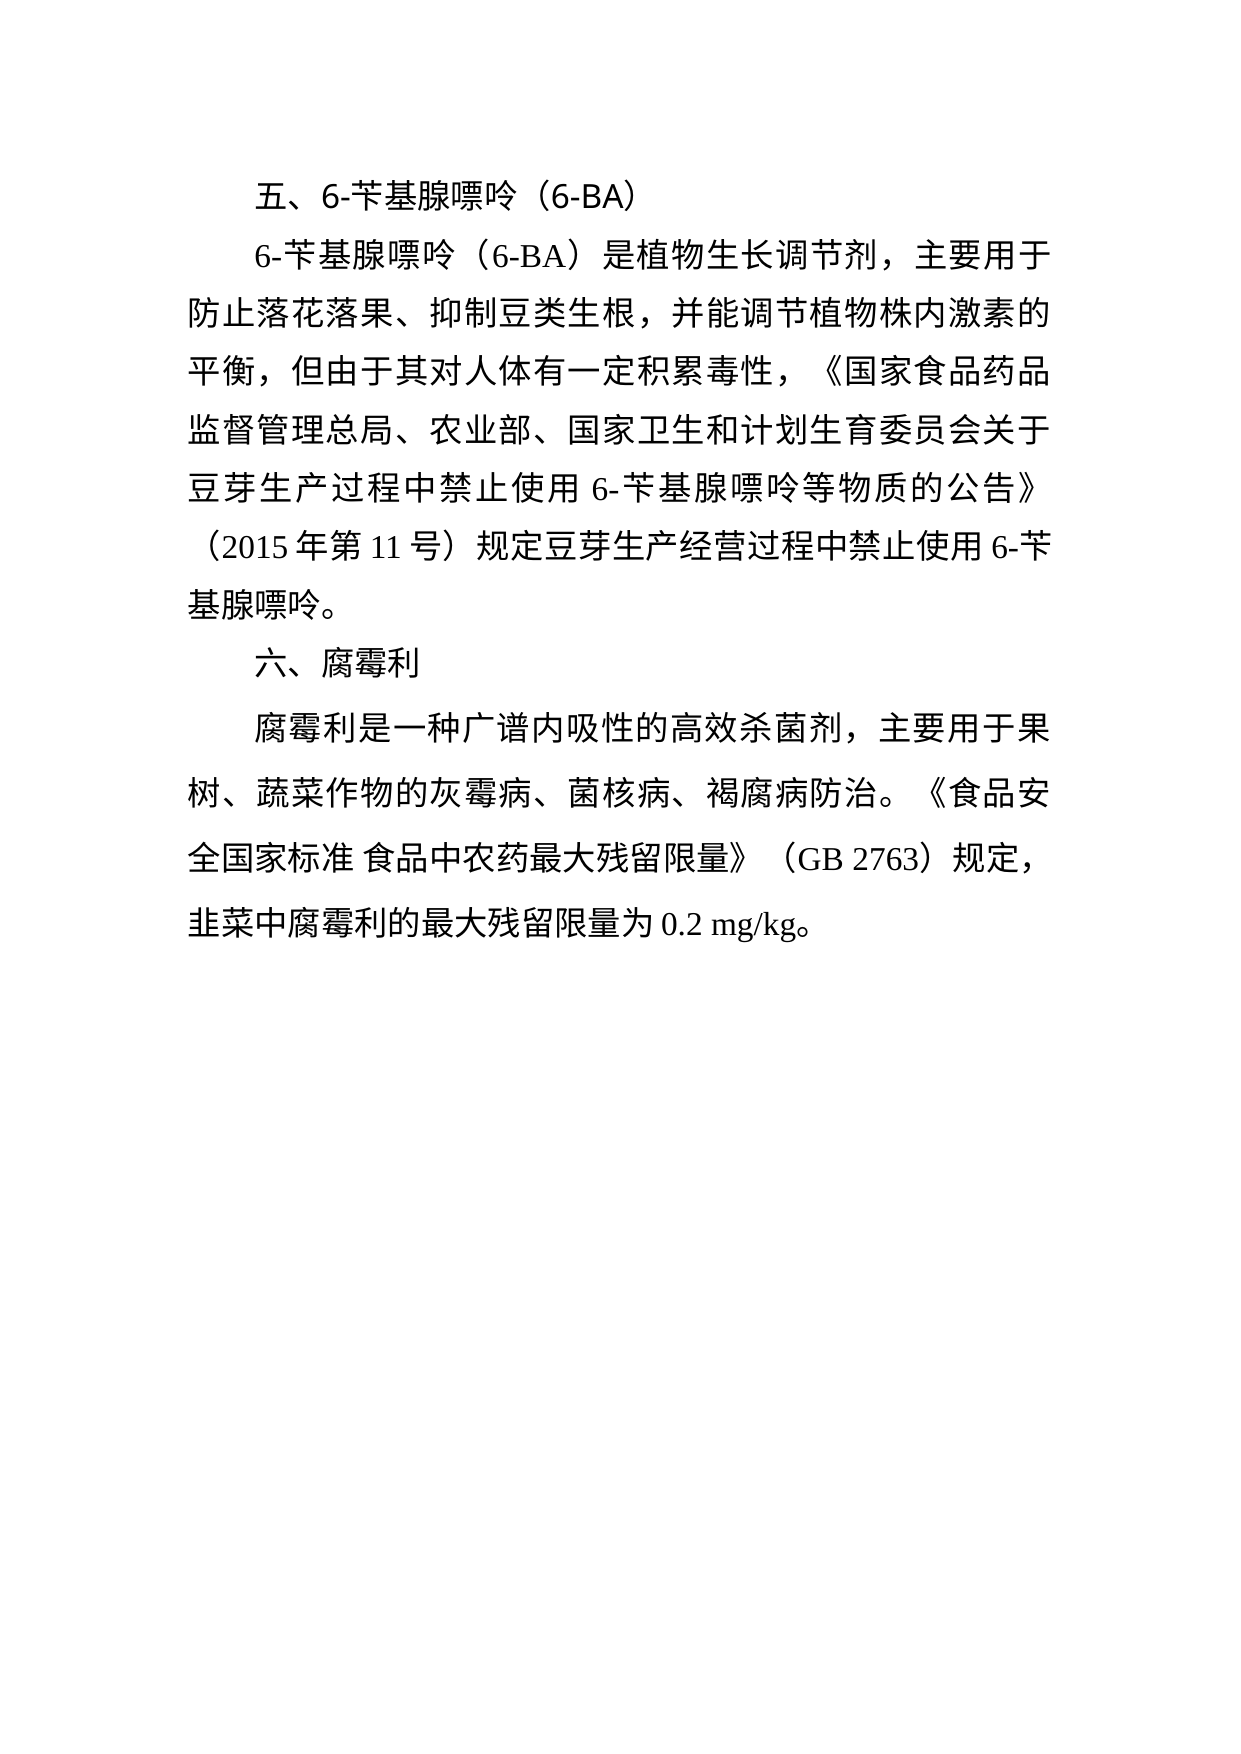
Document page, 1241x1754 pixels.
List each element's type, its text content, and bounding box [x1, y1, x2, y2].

text 6-苄基腺嘌呤（6-BA）是植物生长调节剂，主要用于防止落花落果、抑制豆类生根，并能调节植物株内激素的平衡，但由于其对人体有一定积累毒性，《国家食品药品监督管理总局、农业部、国家卫生和计划生育委员会关于豆芽生产过程中禁止使用6-苄基腺嘌呤等物质的公告》（2015年第11号）规定豆芽生产经营过程中禁止使用6-苄基腺嘌呤。 [187, 220, 1053, 629]
text 腐霉利是一种广谱内吸性的高效杀菌剂，主要用于果树、蔬菜作物的灰霉病、菌核病、褐腐病防治。《食品安全国家标准 食品中农药最大残留限量》（GB 2763）规定，韭菜中腐霉利的最大残留限量为0.2 mg/kg。 [187, 694, 1053, 954]
list 腐霉利 [187, 629, 1053, 694]
list 6-苄基腺嘌呤（6-BA） [187, 162, 1053, 220]
